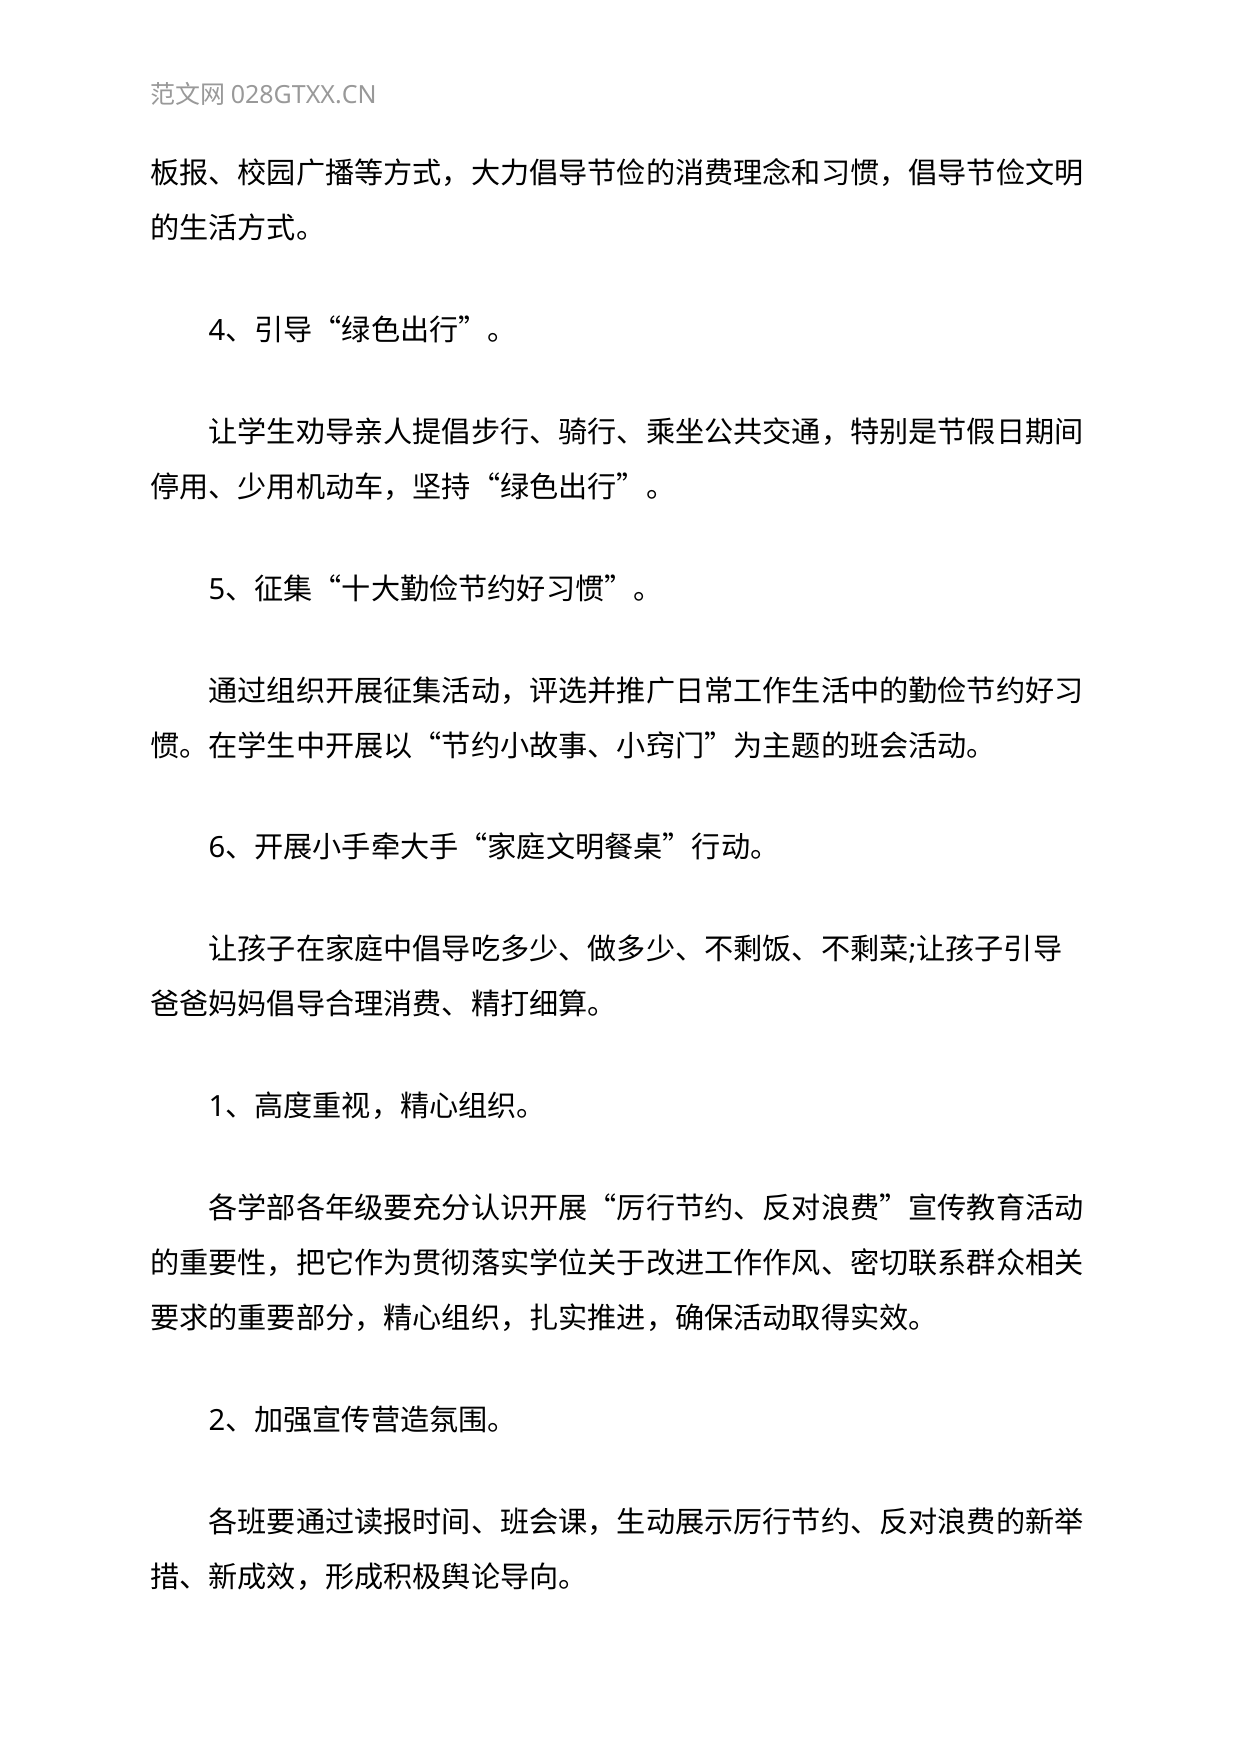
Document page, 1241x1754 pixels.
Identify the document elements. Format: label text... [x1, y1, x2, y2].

text 通过组织开展征集活动，评选并推广日常工作生活中的勤俭节约好习惯。在学生中开展以“节约小故事、小窍门”为主题的班会活动。 [150, 667, 1090, 764]
text 4、引导“绿色出行”。 [150, 307, 1090, 349]
text 各班要通过读报时间、班会课，生动展示厉行节约、反对浪费的新举措、新成效，形成积极舆论导向。 [150, 1498, 1090, 1595]
text 2、加强宣传营造氛围。 [150, 1396, 1090, 1439]
text 让孩子在家庭中倡导吃多少、做多少、不剩饭、不剩菜;让孩子引导爸爸妈妈倡导合理消费、精打细算。 [150, 926, 1090, 1023]
text 1、高度重视，精心组织。 [150, 1083, 1090, 1125]
text 6、开展小手牵大手“家庭文明餐桌”行动。 [150, 824, 1090, 866]
text 让学生劝导亲人提倡步行、骑行、乘坐公共交通，特别是节假日期间停用、少用机动车，坚持“绿色出行”。 [150, 409, 1090, 506]
text 各学部各年级要充分认识开展“厉行节约、反对浪费”宣传教育活动的重要性，把它作为贯彻落实学位关于改进工作作风、密切联系群众相关要求的重要部分，精心组织，扎实推进，确保活动取得实效。 [150, 1185, 1090, 1337]
text 5、征集“十大勤俭节约好习惯”。 [150, 565, 1090, 608]
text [150, 150, 1090, 247]
